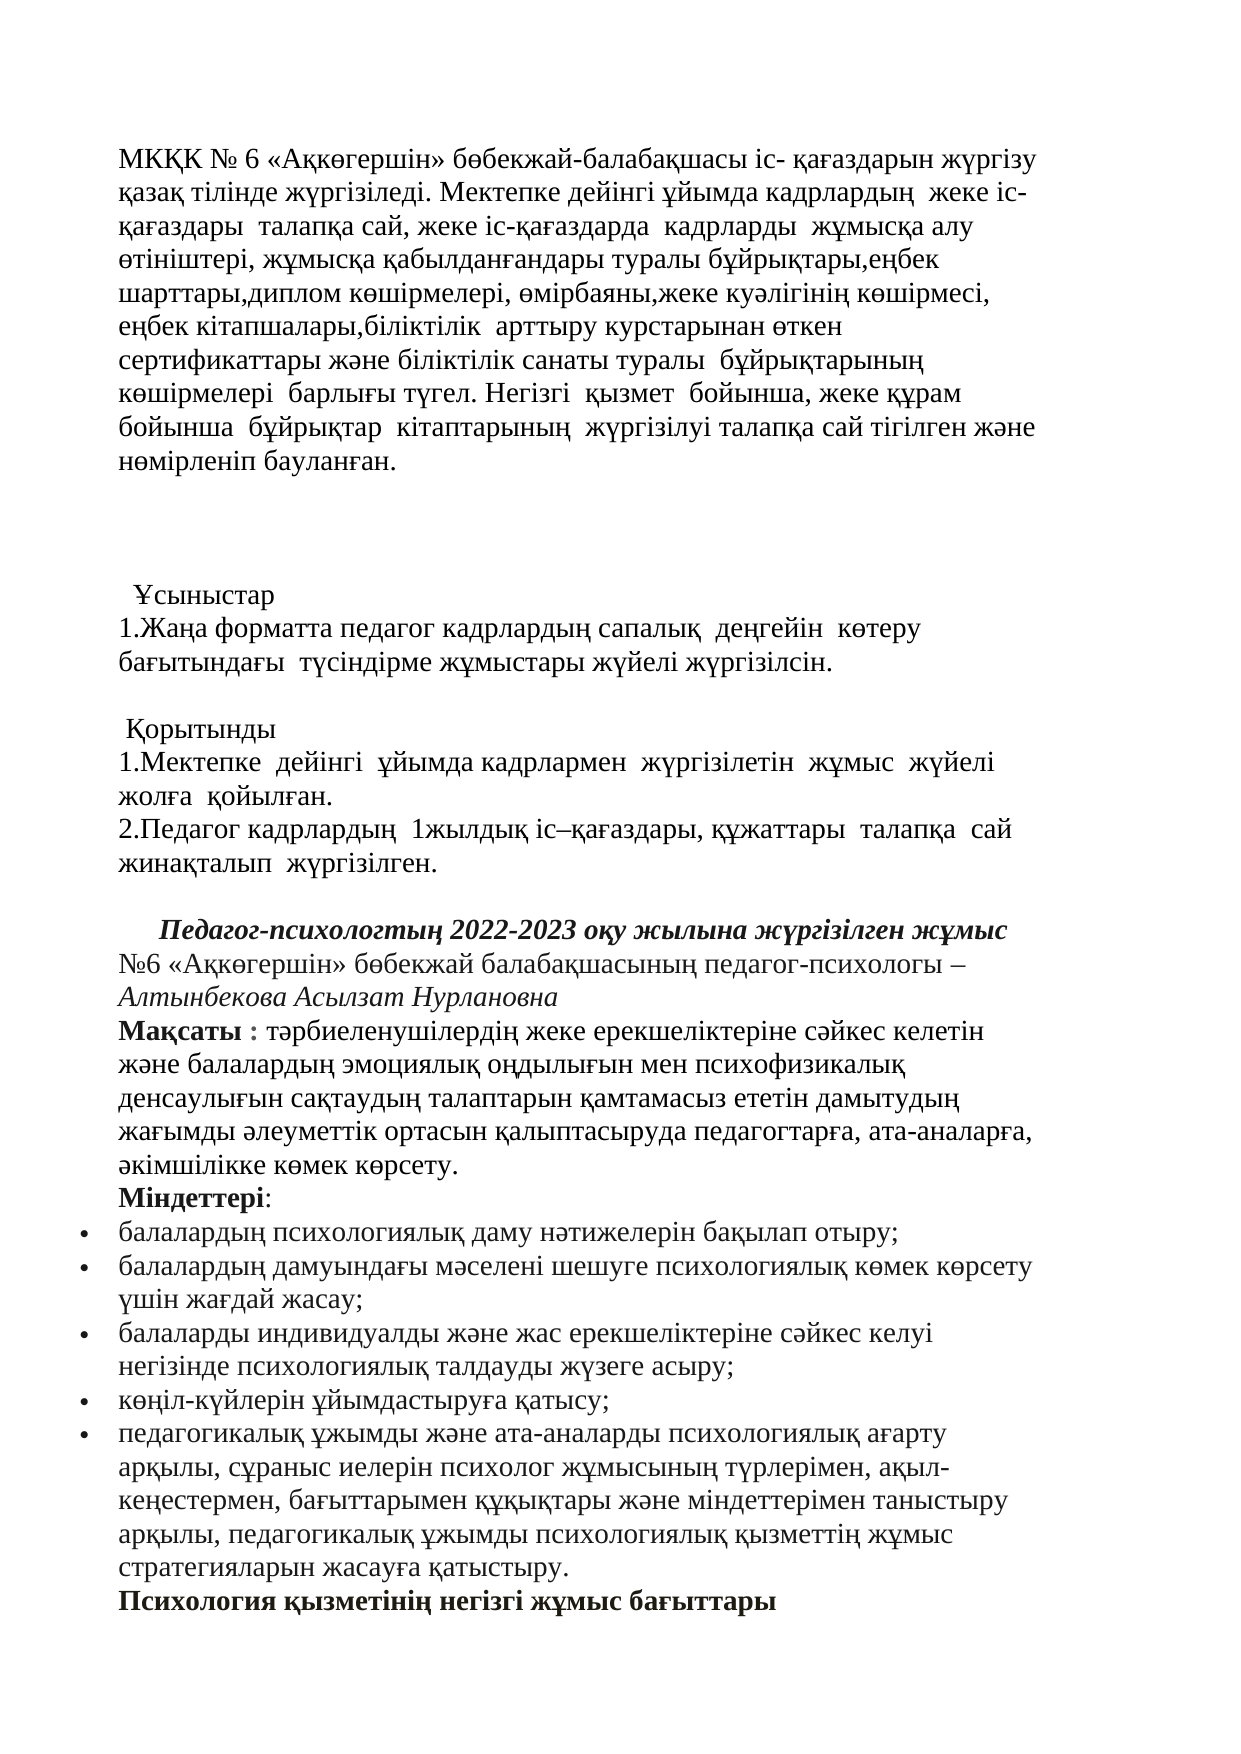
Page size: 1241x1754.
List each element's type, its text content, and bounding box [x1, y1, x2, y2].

text 1.Мектепке дейінгі ұйымда кадрлармен жүргізілетін жұмыс жүйелі жолға қойылған. [118, 744, 1048, 812]
text Психология қызметінің негізгі жұмыс бағыттары [118, 1583, 1048, 1617]
text 1.Жаңа форматта педагог кадрлардың сапалық деңгейін көтеру бағытындағы түсіндірме жұмыстары жүйелі жүргізілсін. [118, 610, 1048, 677]
text Қорытынды [118, 711, 1048, 744]
list көңіл-күйлерін ұйымдастыруға қатысу; [81, 1382, 1048, 1415]
text №6 «Ақкөгершін» бөбекжай балабақшасының педагог-психологы – Алтынбекова Асылзат Нурлановна [118, 946, 1048, 1013]
text 2.Педагог кадрлардың 1жылдық іс–қағаздары, құжаттары талапқа сай жинақталып жүргізілген. [118, 812, 1048, 879]
text Мақсаты : тәрбиеленушілердің жеке ерекшеліктеріне сәйкес келетін және балалардың эмоциялық оңдылығын мен психофизикалық денсаулығын сақтаудың талаптарын қамтамасыз ететін дамытудың жағымды әлеуметтік ортасын қалыптасыруда педагогтарға, ата-аналарға, әкімшілікке көмек көрсету. [118, 1013, 1048, 1181]
list балаларды индивидуалды және жас ерекшеліктеріне сәйкес келуі негізінде психологиялық талдауды жүзеге асыру; [81, 1315, 1048, 1382]
list балалардың психологиялық даму нәтижелерін бақылап отыру; [81, 1214, 1048, 1248]
list балалардың дамуындағы мәселені шешуге психологиялық көмек көрсету үшін жағдай жасау; [81, 1248, 1048, 1315]
text Міндеттері: [118, 1181, 1048, 1214]
text МКҚК № 6 «Ақкөгершін» бөбекжай-балабақшасы іс- қағаздарын жүргізу қазақ тілінде жүргізіледі. Мектепке дейінгі ұйымда кадрлардың жеке іс-қағаздары талапқа сай, жеке іс-қағаздарда кадрларды жұмысқа алу өтініштері, жұмысқа қабылданғандары туралы бұйрықтары,еңбек шарттары,диплом көшірмелері, өмірбаяны,жеке куәлігінің көшірмесі, еңбек кітапшалары,біліктілік арттыру курстарынан өткен сертификаттары және біліктілік санаты туралы бұйрықтарының көшірмелері барлығы түгел. Негізгі қызмет бойынша, жеке құрам бойынша бұйрықтар кітаптарының жүргізілуі талапқа сай тігілген және нөмірленіп бауланған. [118, 141, 1048, 476]
text Педагог-психологтың 2022-2023 оқу жылына жүргізілген жұмыс [118, 912, 1048, 946]
list педагогикалық ұжымды және ата-аналарды психологиялық ағарту арқылы, сұраныс иелерін психолог жұмысының түрлерімен, ақыл-кеңестермен, бағыттарымен құқықтары және міндеттерімен таныстыру арқылы, педагогикалық ұжымды психологиялық қызметтің жұмыс стратегияларын жасауға қатыстыру. [81, 1415, 1048, 1583]
text Ұсыныстар [118, 577, 1048, 610]
